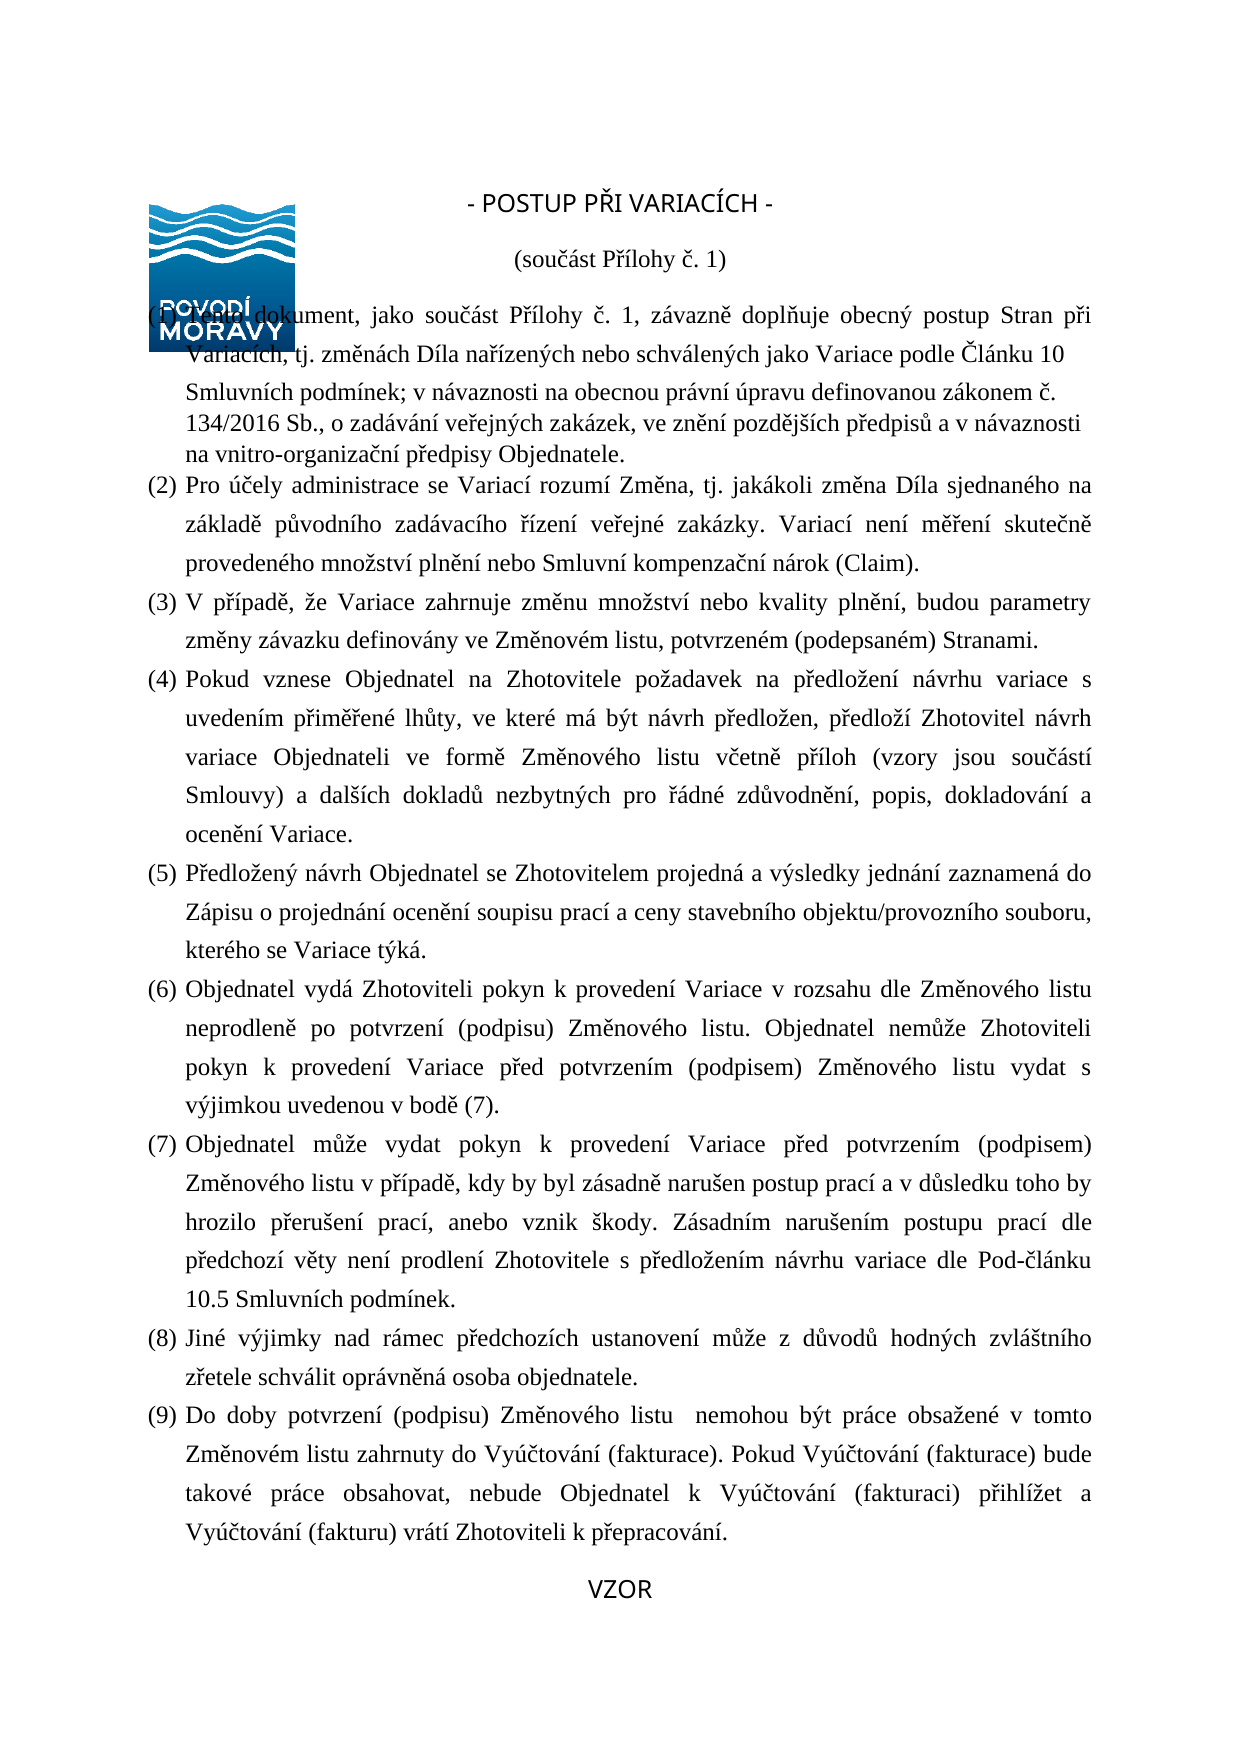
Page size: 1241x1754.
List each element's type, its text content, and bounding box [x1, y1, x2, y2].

list Do doby potvrzení (podpisu) Změnového listu nemohou být práce obsažené v tomto Změnovém listu zahrnuty do Vyúčtování (fakturace). Pokud Vyúčtování (fakturace) bude takové práce obsahovat, nebude Objednatel k Vyúčtování (fakturaci) přihlížet a Vyúčtování (fakturu) vrátí Zhotoviteli k přepracování. [148, 1401, 1092, 1546]
list Předložený návrh Objednatel se Zhotovitelem projedná a výsledky jednání zaznamená do Zápisu o projednání ocenění soupisu prací a ceny stavebního objektu/provozního souboru, kterého se Variace týká. [148, 858, 1092, 964]
list Pro účely administrace se Variací rozumí Změna, tj. jakákoli změna Díla sjednaného na základě původního zadávacího řízení veřejné zakázky. Variací není měření skutečně provedeného množství plnění nebo Smluvní kompenzační nárok (Claim). [148, 471, 1092, 577]
text (součást Přílohy č. 1) [148, 244, 1092, 273]
list Tento dokument, jako součást Přílohy č. 1, závazně doplňuje obecný postup Stran při Variacích, tj. změnách Díla nařízených nebo schválených jako Variace podle Článku 10 [148, 300, 1092, 367]
text - POSTUP PŘI VARIACÍCH - [148, 186, 1092, 220]
list Objednatel vydá Zhotoviteli pokyn k provedení Variace v rozsahu dle Změnového listu neprodleně po potvrzení (podpisu) Změnového listu. Objednatel nemůže Zhotoviteli pokyn k provedení Variace před potvrzením (podpisem) Změnového listu vydat s výjimkou uvedenou v bodě (7). [148, 974, 1092, 1119]
list Objednatel může vydat pokyn k provedení Variace před potvrzením (podpisem) Změnového listu v případě, kdy by byl zásadně narušen postup prací a v důsledku toho by hrozilo přerušení prací, anebo vznik škody. Zásadním narušením postupu prací dle předchozí věty není prodlení Zhotovitele s předložením návrhu variace dle Pod-článku 10.5 Smluvních podmínek. [148, 1129, 1092, 1313]
picture [147, 203, 295, 352]
picture [243, 236, 293, 244]
list Smluvních podmínek; v návaznosti na obecnou právní úpravu definovanou zákonem č. 134/2016 Sb., o zadávání veřejných zakázek, ve znění pozdějších předpisů a v návaznosti na vnitro-organizační předpisy Objednatele. [185, 377, 1092, 468]
text VZOR [148, 1572, 1092, 1606]
picture [170, 236, 219, 244]
list Jiné výjimky nad rámec předchozích ustanovení může z důvodů hodných zvláštního zřetele schválit oprávněná osoba objednatele. [148, 1323, 1092, 1391]
list Pokud vznese Objednatel na Zhotovitele požadavek na předložení návrhu variace s uvedením přiměřené lhůty, ve které má být návrh předložen, předloží Zhotovitel návrh variace Objednateli ve formě Změnového listu včetně příloh (vzory jsou součástí Smlouvy) a dalších dokladů nezbytných pro řádné zdůvodnění, popis, dokladování a ocenění Variace. [148, 664, 1092, 848]
list V případě, že Variace zahrnuje změnu množství nebo kvality plnění, budou parametry změny závazku definovány ve Změnovém listu, potvrzeném (podepsaném) Stranami. [148, 587, 1092, 654]
